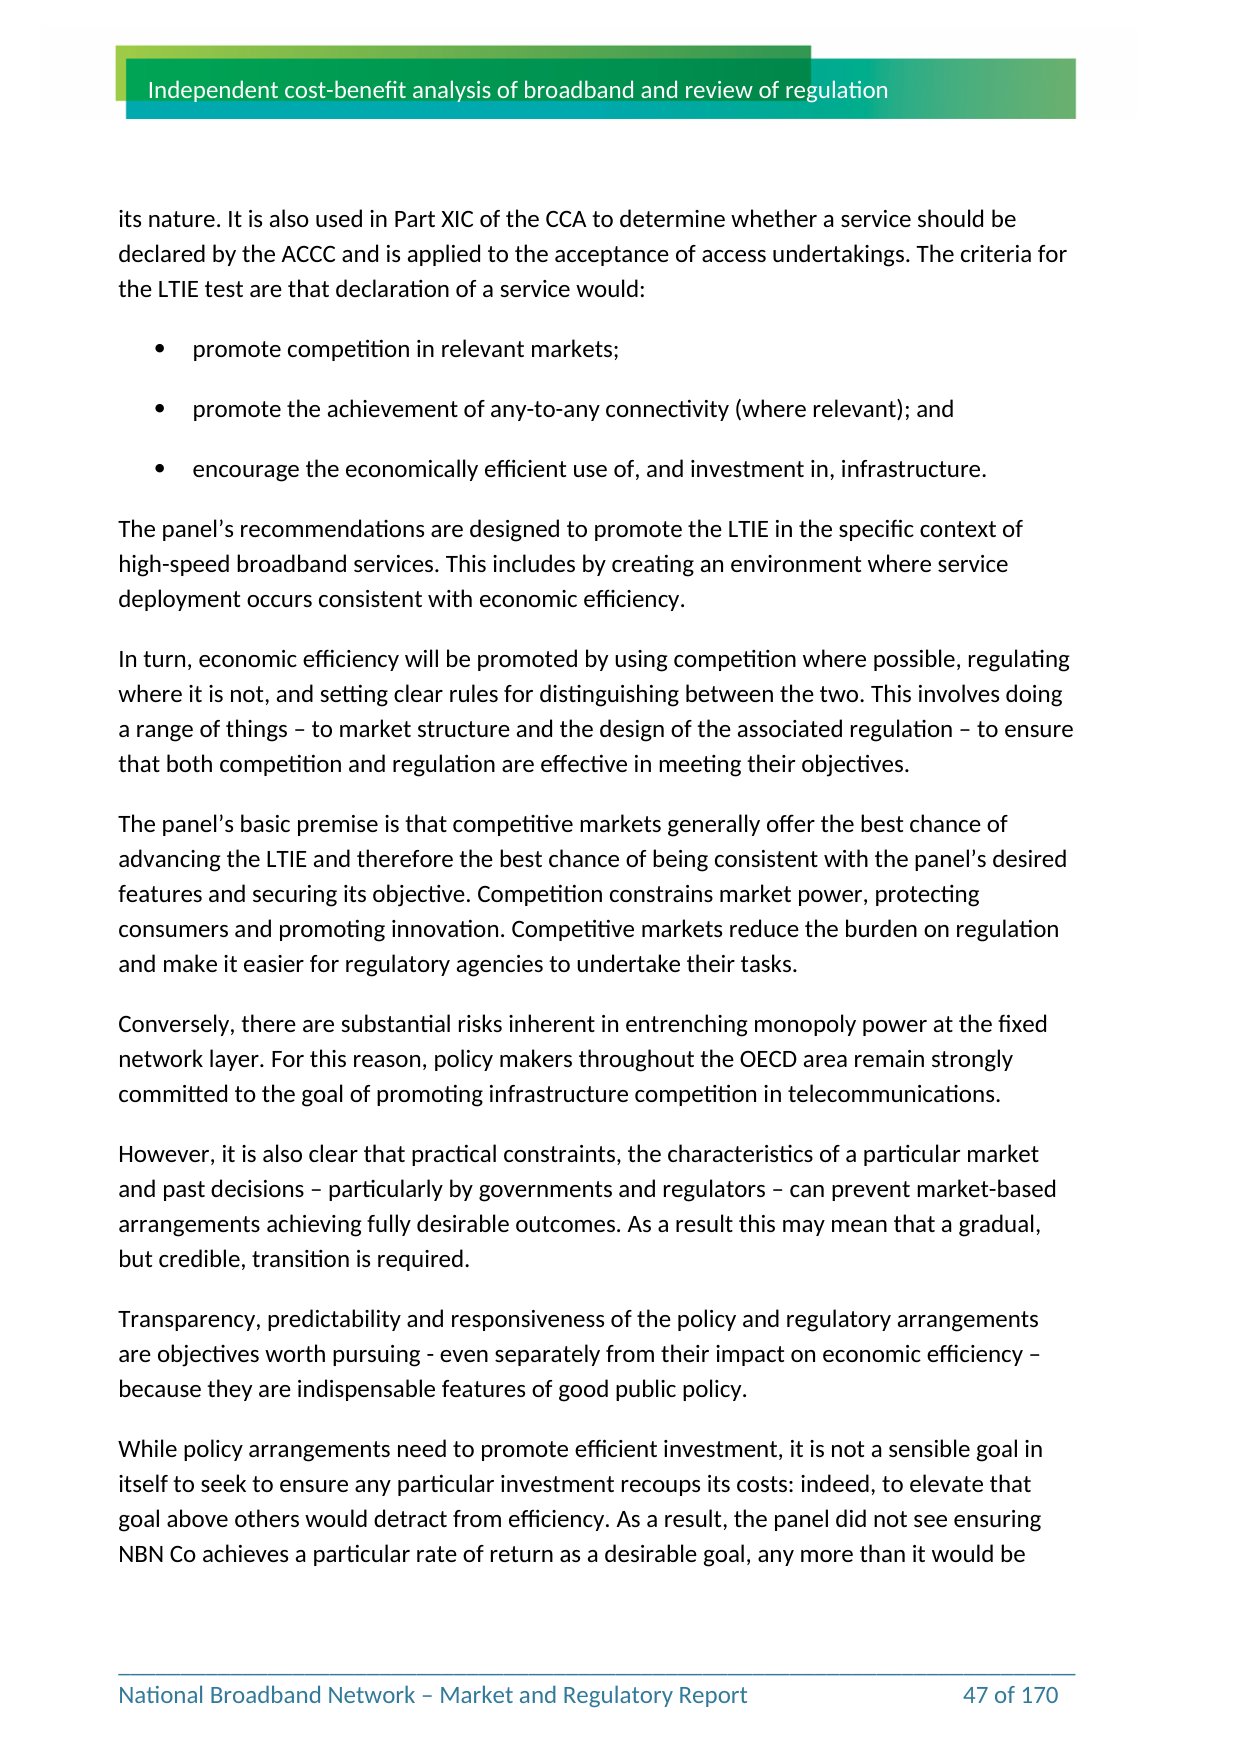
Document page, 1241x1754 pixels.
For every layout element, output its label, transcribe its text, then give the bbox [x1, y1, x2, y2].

list promote competition in relevant markets; [155, 334, 1078, 364]
picture [40, 26, 1138, 119]
list promote the achievement of any-to-any connectivity (where relevant); and [155, 394, 1078, 424]
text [118, 204, 1078, 304]
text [118, 1434, 1078, 1569]
text In turn, economic efficiency will be promoted by using competition where possible, regulating where it is not, and setting clear rules for distinguishing between the two. This involves doing a range of things – to market structure and the design of the associated regulation – to ensure that both competition and regulation are effective in meeting their objectives. [118, 644, 1078, 779]
text Transparency, predictability and responsiveness of the policy and regulatory arrangements are objectives worth pursuing - even separately from their impact on economic efficiency – because they are indispensable features of good public policy. [118, 1304, 1078, 1404]
text Conversely, there are substantial risks inherent in entrenching monopoly power at the fixed network layer. For this reason, policy makers throughout the OECD area remain strongly committed to the goal of promoting infrastructure competition in telecommunications. [118, 1009, 1078, 1109]
text However, it is also clear that practical constraints, the characteristics of a particular market and past decisions – particularly by governments and regulators – can prevent market-based arrangements achieving fully desirable outcomes. As a result this may mean that a gradual, but credible, transition is required. [118, 1139, 1078, 1274]
list encourage the economically efficient use of, and investment in, infrastructure. [155, 454, 1078, 484]
text The panel’s recommendations are designed to promote the LTIE in the specific context of high-speed broadband services. This includes by creating an environment where service deployment occurs consistent with economic efficiency. [118, 514, 1078, 614]
text The panel’s basic premise is that competitive markets generally offer the best chance of advancing the LTIE and therefore the best chance of being consistent with the panel’s desired features and securing its objective. Competition constrains market power, protecting consumers and promoting innovation. Competitive markets reduce the burden on regulation and make it easier for regulatory agencies to undertake their tasks. [118, 809, 1078, 979]
